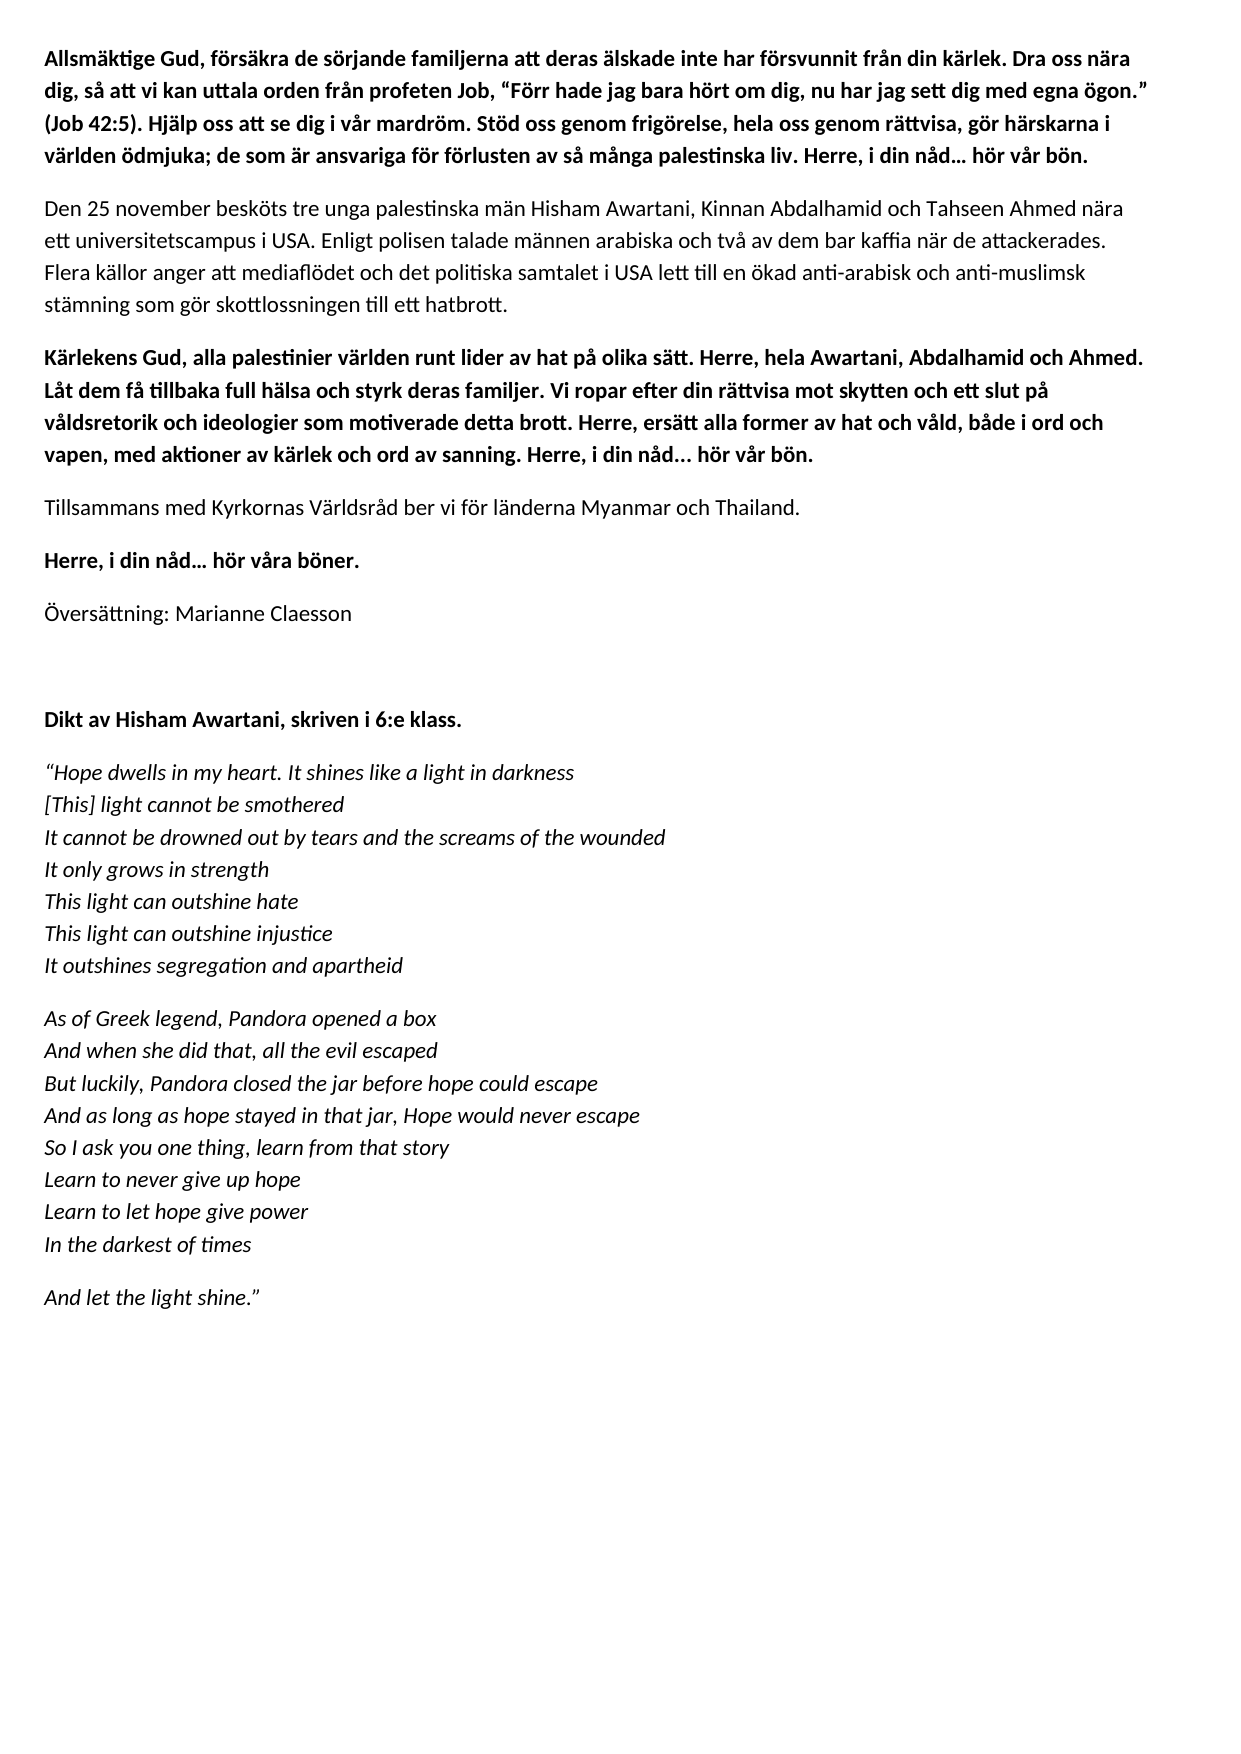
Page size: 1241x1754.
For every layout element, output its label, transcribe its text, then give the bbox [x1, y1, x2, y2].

text Dikt av Hisham Awartani, skriven i 6:e klass. [44, 705, 1152, 733]
text Herre, i din nåd… hör våra böner. [44, 546, 1152, 574]
text “Hope dwells in my heart. It shines like a light in darkness [This] light cannot be smothered It cannot be drowned out by tears and the screams of the wounded It only grows in strength This light can outshine hate This light can outshine injustice It outshines segregation and apartheid [44, 758, 1152, 979]
text Tillsammans med Kyrkornas Världsråd ber vi för länderna Myanmar och Thailand. [44, 493, 1152, 521]
text As of Greek legend, Pandora opened a box And when she did that, all the evil escaped But luckily, Pandora closed the jar before hope could escape And as long as hope stayed in that jar, Hope would never escape So I ask you one thing, learn from that story Learn to never give up hope Learn to let hope give power In the darkest of times [44, 1004, 1152, 1258]
text Kärlekens Gud, alla palestinier världen runt lider av hat på olika sätt. Herre, hela Awartani, Abdalhamid och Ahmed. Låt dem få tillbaka full hälsa och styrk deras familjer. Vi ropar efter din rättvisa mot skytten och ett slut på våldsretorik och ideologier som motiverade detta brott. Herre, ersätt alla former av hat och våld, både i ord och vapen, med aktioner av kärlek och ord av sanning. Herre, i din nåd... hör vår bön. [44, 343, 1152, 468]
text Den 25 november besköts tre unga palestinska män Hisham Awartani, Kinnan Abdalhamid och Tahseen Ahmed nära ett universitetscampus i USA. Enligt polisen talade männen arabiska och två av dem bar kaffia när de attackerades. Flera källor anger att mediaflödet och det politiska samtalet i USA lett till en ökad anti-arabisk och anti-muslimsk stämning som gör skottlossningen till ett hatbrott. [44, 194, 1152, 318]
text Allsmäktige Gud, försäkra de sörjande familjerna att deras älskade inte har försvunnit från din kärlek. Dra oss nära dig, så att vi kan uttala orden från profeten Job, “Förr hade jag bara hört om dig, nu har jag sett dig med egna ögon.” (Job 42:5). Hjälp oss att se dig i vår mardröm. Stöd oss genom frigörelse, hela oss genom rättvisa, gör härskarna i världen ödmjuka; de som är ansvariga för förlusten av så många palestinska liv. Herre, i din nåd… hör vår bön. [44, 44, 1152, 169]
text Översättning: Marianne Claesson [44, 599, 1152, 627]
text And let the light shine.” [44, 1283, 1152, 1311]
